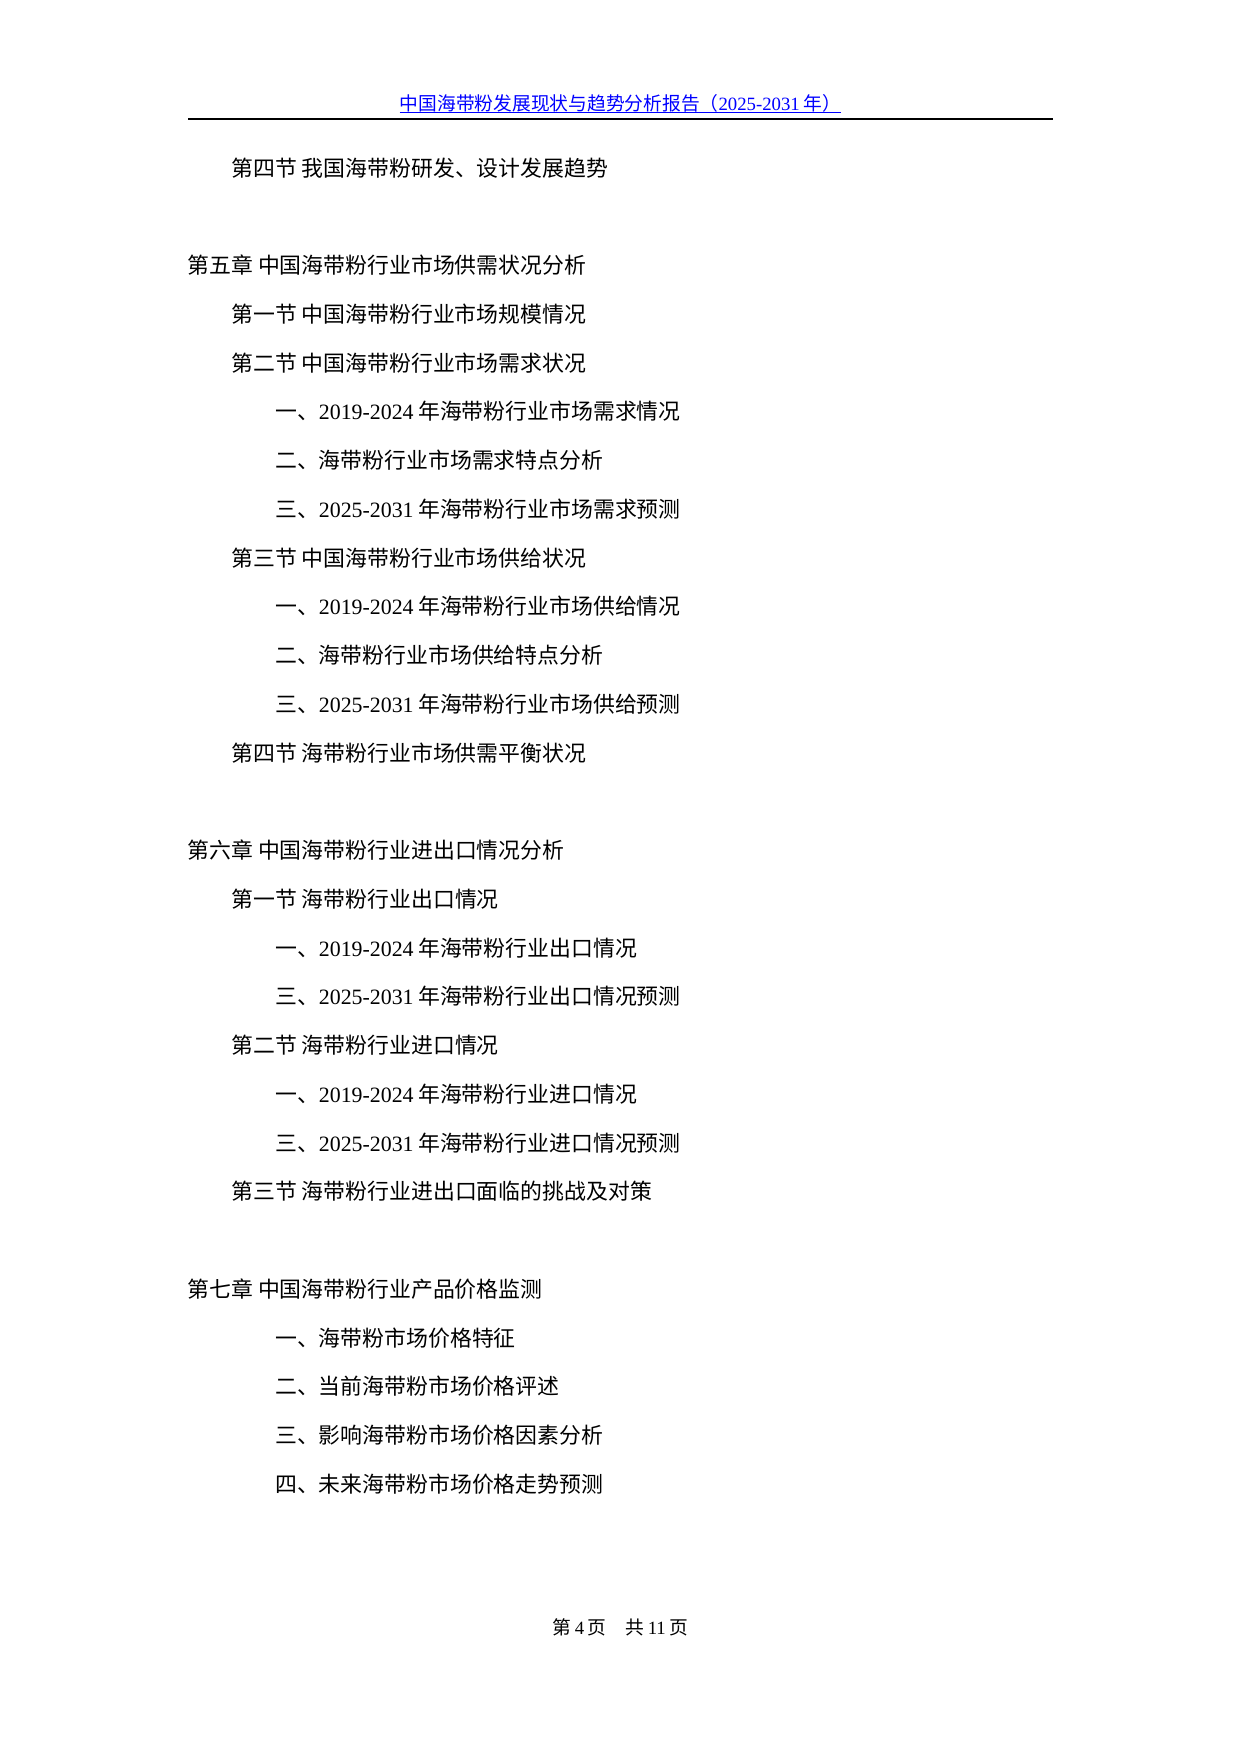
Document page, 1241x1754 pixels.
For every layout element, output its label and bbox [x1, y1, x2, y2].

text [187, 150, 1053, 1499]
